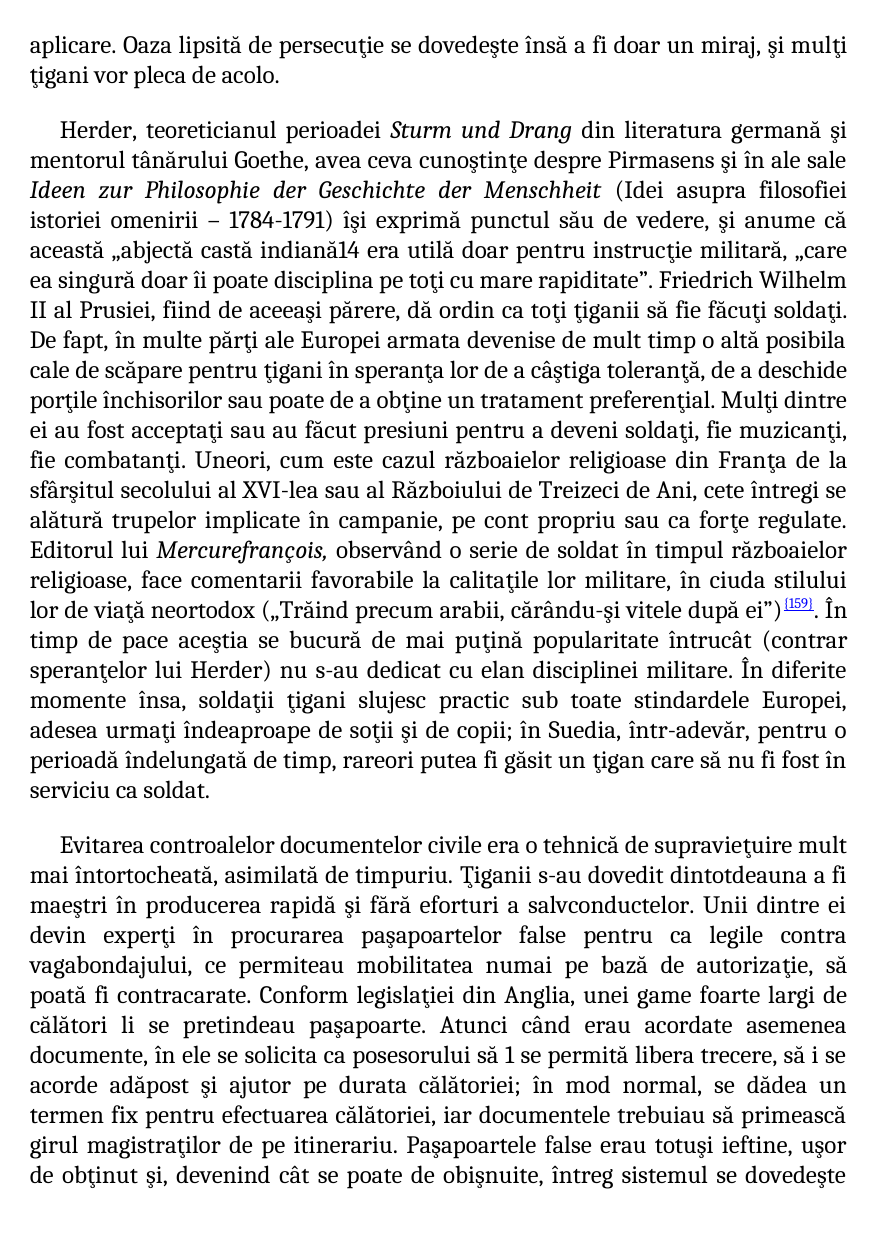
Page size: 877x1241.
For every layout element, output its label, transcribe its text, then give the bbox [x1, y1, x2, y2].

text Herder, teoreticianul perioadei Sturm und Drang din literatura germană şi mentorul tânărului Goethe, avea ceva cunoştinţe despre Pirmasens şi în ale sale Ideen zur Philosophie der Geschichte der Menschheit (Idei asupra filosofiei istoriei omenirii – 1784-1791) îşi exprimă punctul său de vedere, şi anume că această „abjectă castă indiană14 era utilă doar pentru instrucţie militară, „care ea singură doar îi poate disciplina pe toţi cu mare rapiditate”. Friedrich Wilhelm II al Prusiei, fiind de aceeaşi părere, dă ordin ca toţi ţiganii să fie făcuţi soldaţi. De fapt, în multe părţi ale Europei armata devenise de mult timp o altă posibila cale de scăpare pentru ţigani în speranţa lor de a câştiga toleranţă, de a deschide porţile închisorilor sau poate de a obţine un tratament preferenţial. Mulţi dintre ei au fost acceptaţi sau au făcut presiuni pentru a deveni soldaţi, fie muzicanţi, fie combatanţi. Uneori, cum este cazul războaielor religioase din Franţa de la sfârşitul secolului al XVI-lea sau al Războiului de Treizeci de Ani, cete întregi se alătură trupelor implicate în campanie, pe cont propriu sau ca forţe regulate. Editorul lui Mercurefrançois, observând o serie de soldat în timpul războaielor religioase, face comentarii favorabile la calitaţile lor militare, în ciuda stilului lor de viaţă neortodox („Trăind precum arabii, cărându-şi vitele după ei”){159}. În timp de pace aceştia se bucură de mai puţină popularitate întrucât (contrar speranţelor lui Herder) nu s-au dedicat cu elan disciplinei militare. În diferite momente însa, soldaţii ţigani slujesc practic sub toate stindardele Europei, adesea urmaţi îndeaproape de soţii şi de copii; în Suedia, într-adevăr, pentru o perioadă îndelungată de timp, rareori putea fi găsit un ţigan care să nu fi fost în serviciu ca soldat. [29, 114, 847, 804]
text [29, 829, 847, 1189]
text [29, 29, 847, 89]
